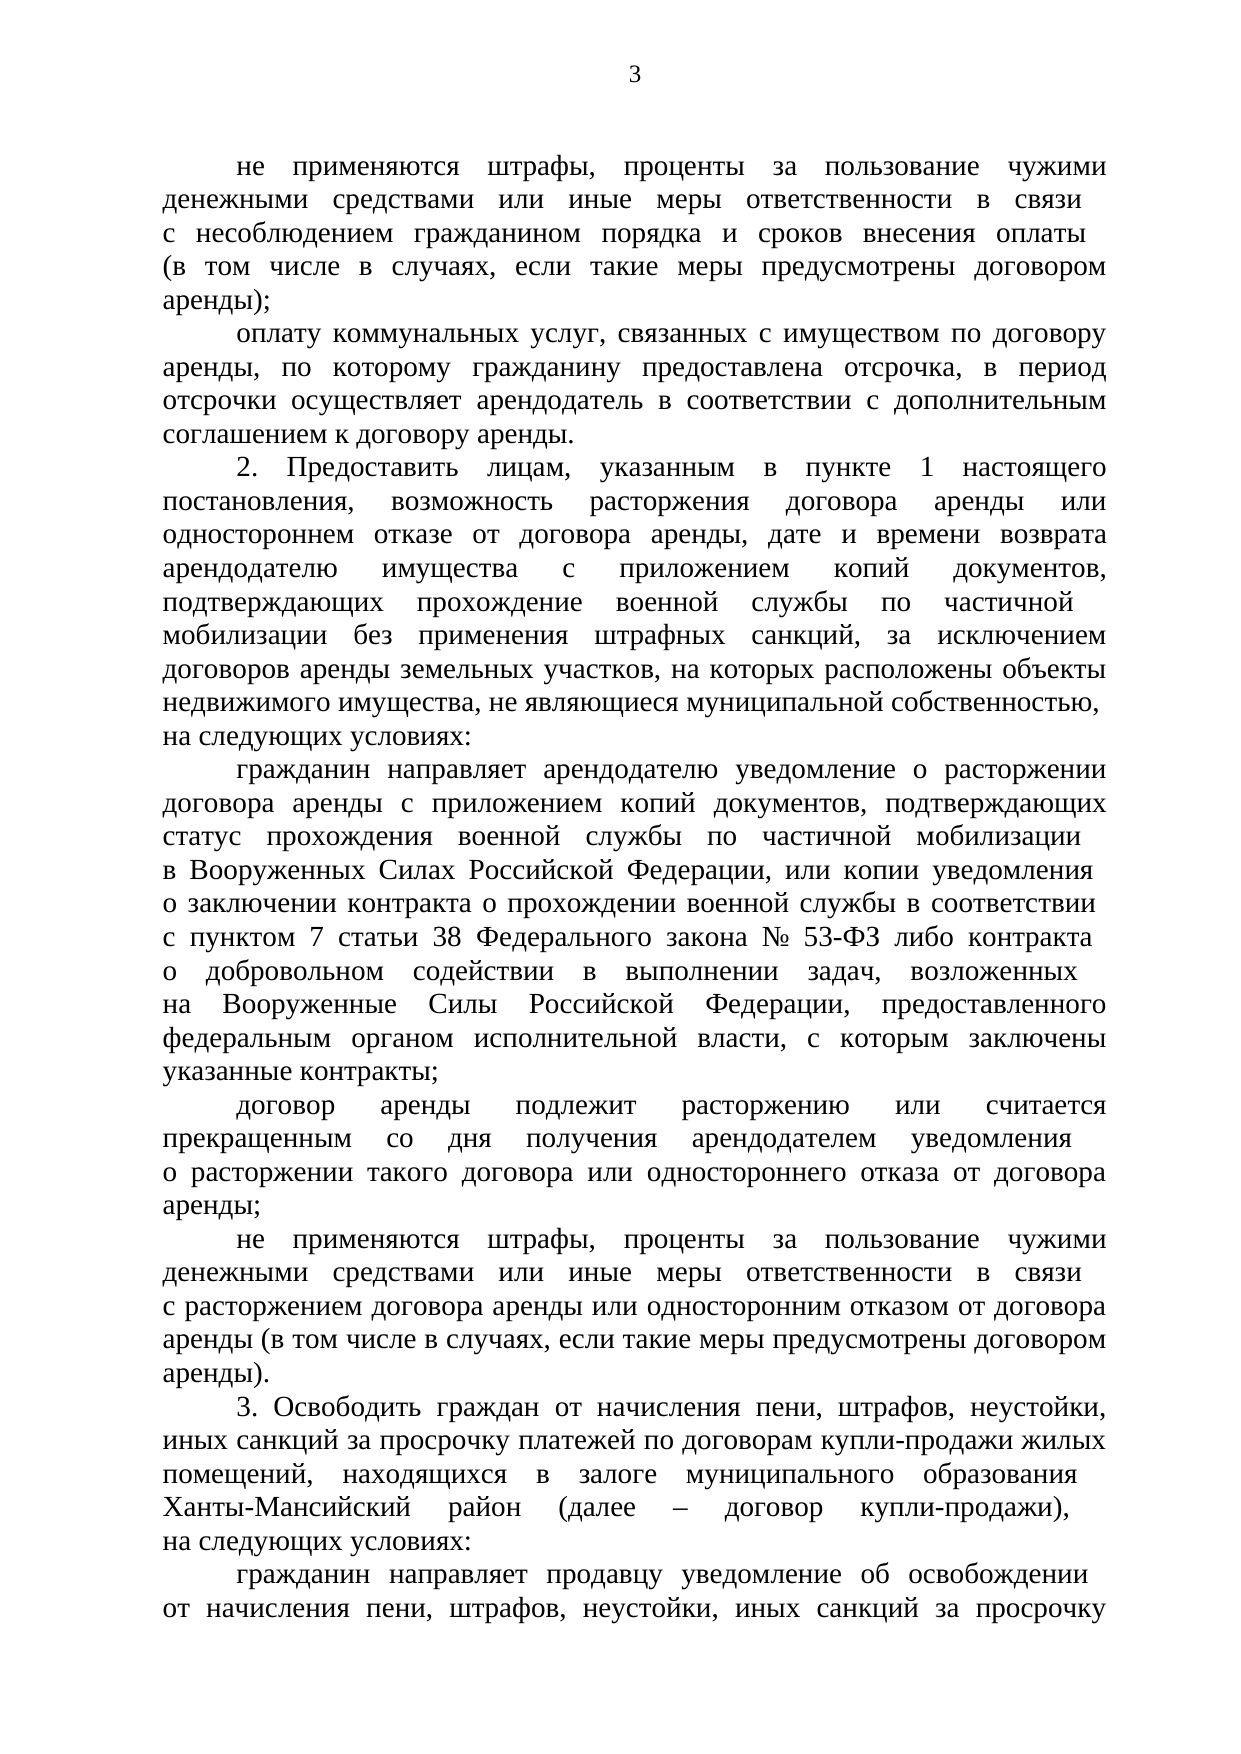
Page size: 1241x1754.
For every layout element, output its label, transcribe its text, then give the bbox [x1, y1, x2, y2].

text оплату коммунальных услуг, связанных с имуществом по договору аренды, по которому гражданину предоставлена отсрочка, в период отсрочки осуществляет арендодатель в соответствии с дополнительным соглашением к договору аренды. [162, 315, 1107, 449]
text договор аренды подлежит расторжению или считается прекращенным со дня получения арендодателем уведомления о расторжении такого договора или одностороннего отказа от договора аренды; [162, 1087, 1107, 1221]
text 2. Предоставить лицам, указанным в пункте 1 настоящего постановления, возможность расторжения договора аренды или одностороннем отказе от договора аренды, дате и времени возврата арендодателю имущества с приложением копий документов, подтверждающих прохождение военной службы по частичной мобилизации без применения штрафных санкций, за исключением договоров аренды земельных участков, на которых расположены объекты недвижимого имущества, не являющиеся муниципальной собственностью, на следующих условиях: [162, 449, 1107, 751]
text гражданин направляет арендодателю уведомление о расторжении договора аренды с приложением копий документов, подтверждающих статус прохождения военной службы по частичной мобилизации в Вооруженных Силах Российской Федерации, или копии уведомления о заключении контракта о прохождении военной службы в соответствии с пунктом 7 статьи 38 Федерального закона № 53-ФЗ либо контракта о добровольном содействии в выполнении задач, возложенных на Вооруженные Силы Российской Федерации, предоставленного федеральным органом исполнительной власти, с которым заключены указанные контракты; [162, 751, 1107, 1087]
text не применяются штрафы, проценты за пользование чужими денежными средствами или иные меры ответственности в связи с несоблюдением гражданином порядка и сроков внесения оплаты (в том числе в случаях, если такие меры предусмотрены договором аренды); [162, 148, 1107, 315]
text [162, 1556, 1107, 1623]
text 3. Освободить граждан от начисления пени, штрафов, неустойки, иных санкций за просрочку платежей по договорам купли-продажи жилых помещений, находящихся в залоге муниципального образования Ханты-Мансийский район (далее – договор купли-продажи), на следующих условиях: [162, 1389, 1107, 1556]
text не применяются штрафы, проценты за пользование чужими денежными средствами или иные меры ответственности в связи с расторжением договора аренды или односторонним отказом от договора аренды (в том числе в случаях, если такие меры предусмотрены договором аренды). [162, 1221, 1107, 1389]
